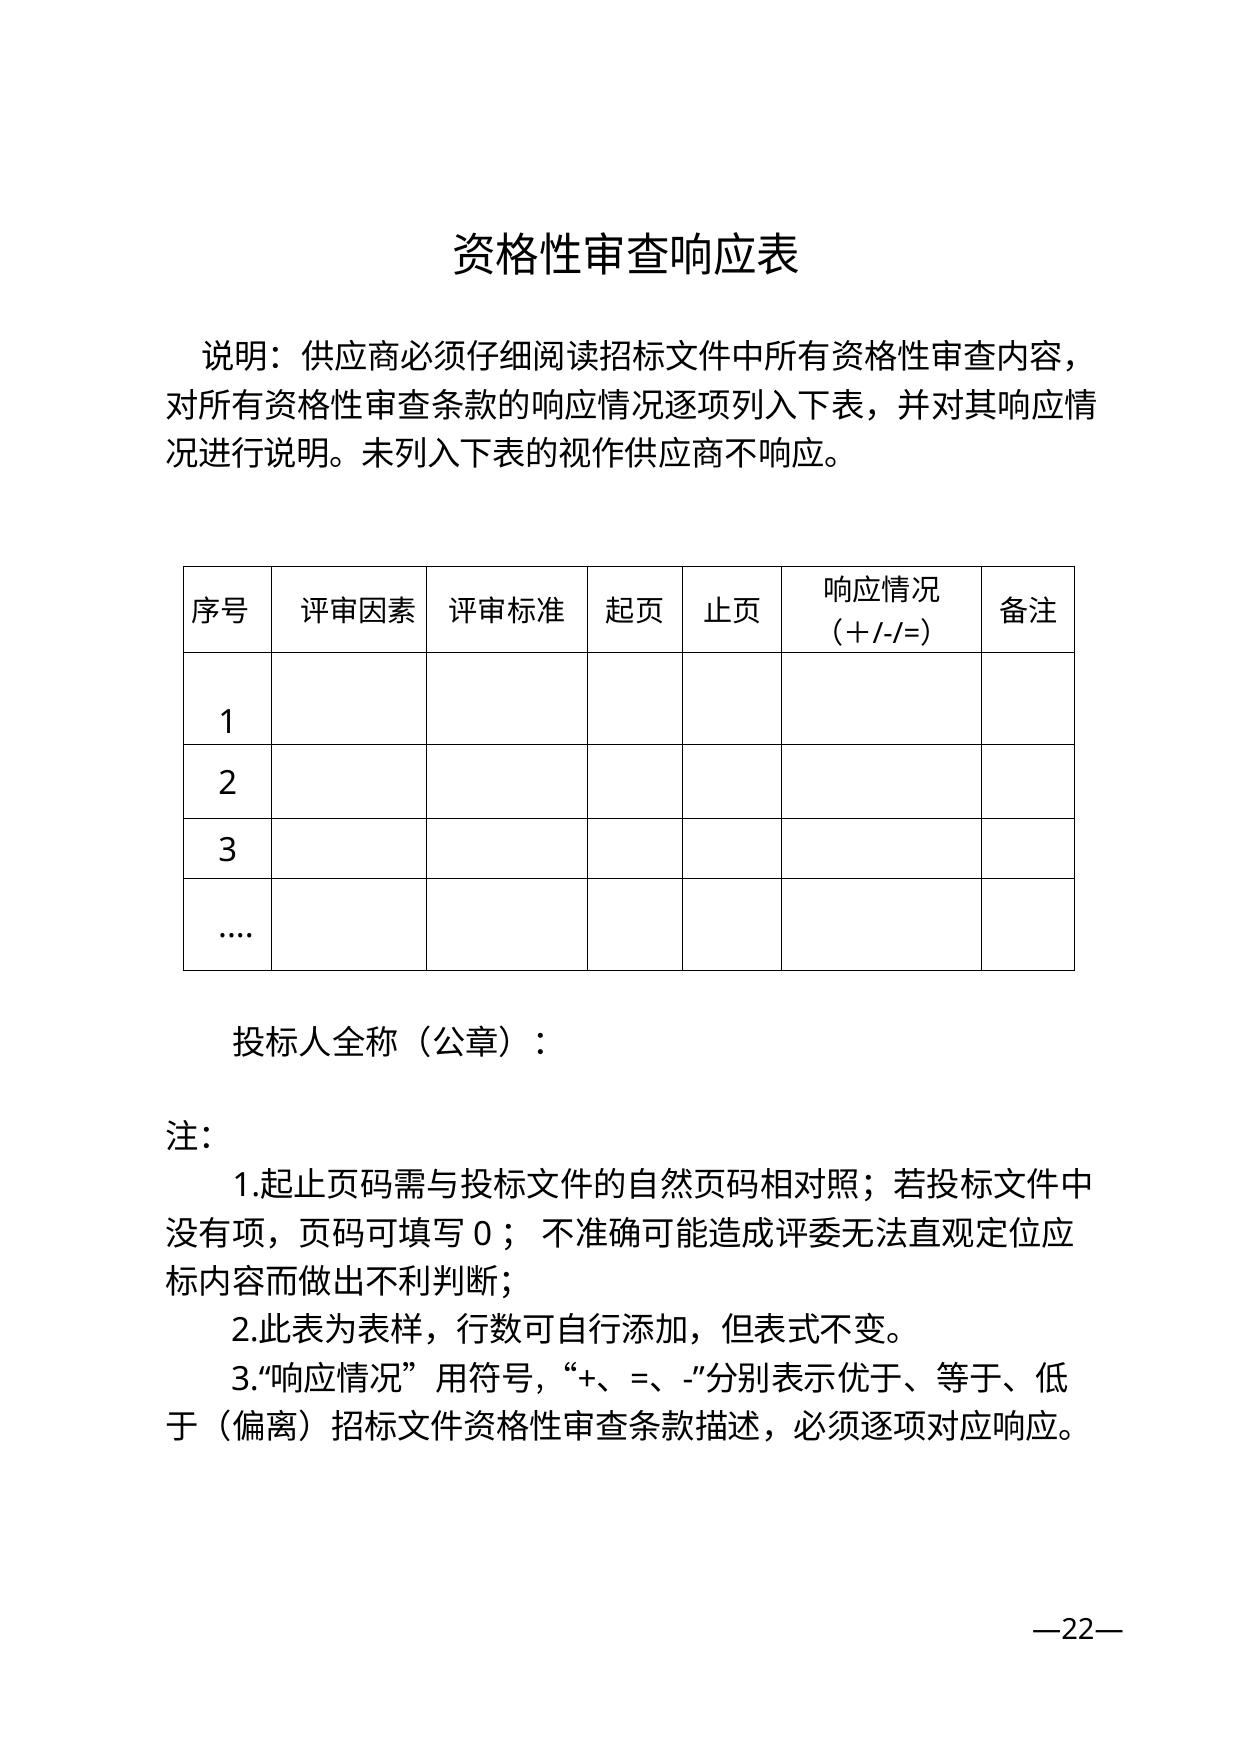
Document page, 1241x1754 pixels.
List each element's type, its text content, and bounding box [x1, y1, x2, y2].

table_header 序号 [184, 567, 271, 652]
table_cell [272, 819, 426, 878]
table_cell [982, 879, 1074, 970]
text 注： [165, 1110, 1098, 1158]
table_header 止页 [683, 567, 781, 652]
table_cell [683, 745, 781, 818]
table_cell [782, 653, 981, 743]
table_cell [272, 879, 426, 970]
table_cell [427, 819, 587, 878]
table_header 评审标准 [427, 567, 587, 652]
table_header 评审因素 [272, 567, 426, 652]
table_cell 1 [184, 653, 271, 743]
table_cell [683, 879, 781, 970]
table_cell [782, 745, 981, 818]
table_cell [683, 819, 781, 878]
text 1.起止页码需与投标文件的自然页码相对照；若投标文件中没有项，页码可填写 0 ； 不准确可能造成评委无法直观定位应标内容而做出不利判断； [165, 1158, 1098, 1303]
text 投标人全称（公章）： [165, 1016, 1087, 1064]
table_cell [782, 879, 981, 970]
text 资格性审查响应表 [165, 218, 1087, 285]
table_cell 2 [184, 745, 271, 818]
table_cell [588, 745, 682, 818]
table_cell [683, 653, 781, 743]
table_cell [427, 745, 587, 818]
table_cell [427, 879, 587, 970]
table_cell [272, 745, 426, 818]
list 3.“响应情况”用符号‚“+、=、-”分别表示优于、等于、低于（偏离）招标文件资格性审查条款描述，必须逐项对应响应。 [165, 1352, 1098, 1448]
table_cell [272, 653, 426, 743]
table_cell [427, 653, 587, 743]
table_cell [782, 819, 981, 878]
table_cell 3 [184, 819, 271, 878]
table_cell [588, 819, 682, 878]
table_cell .... [184, 879, 271, 970]
list 2.此表为表样，行数可自行添加，但表式不变。 [165, 1303, 1098, 1352]
table_cell [588, 879, 682, 970]
table_cell [982, 819, 1074, 878]
table_cell [982, 653, 1074, 743]
table_cell [982, 745, 1074, 818]
table_header 响应情况 （＋/-/=） [782, 567, 981, 652]
text 说明：供应商必须仔细阅读招标文件中所有资格性审查内容，对所有资格性审查条款的响应情况逐项列入下表，并对其响应情况进行说明。未列入下表的视作供应商不响应。 [165, 330, 1098, 475]
table_header 起页 [588, 567, 682, 652]
table_cell [588, 653, 682, 743]
table_header 备注 [982, 567, 1074, 652]
